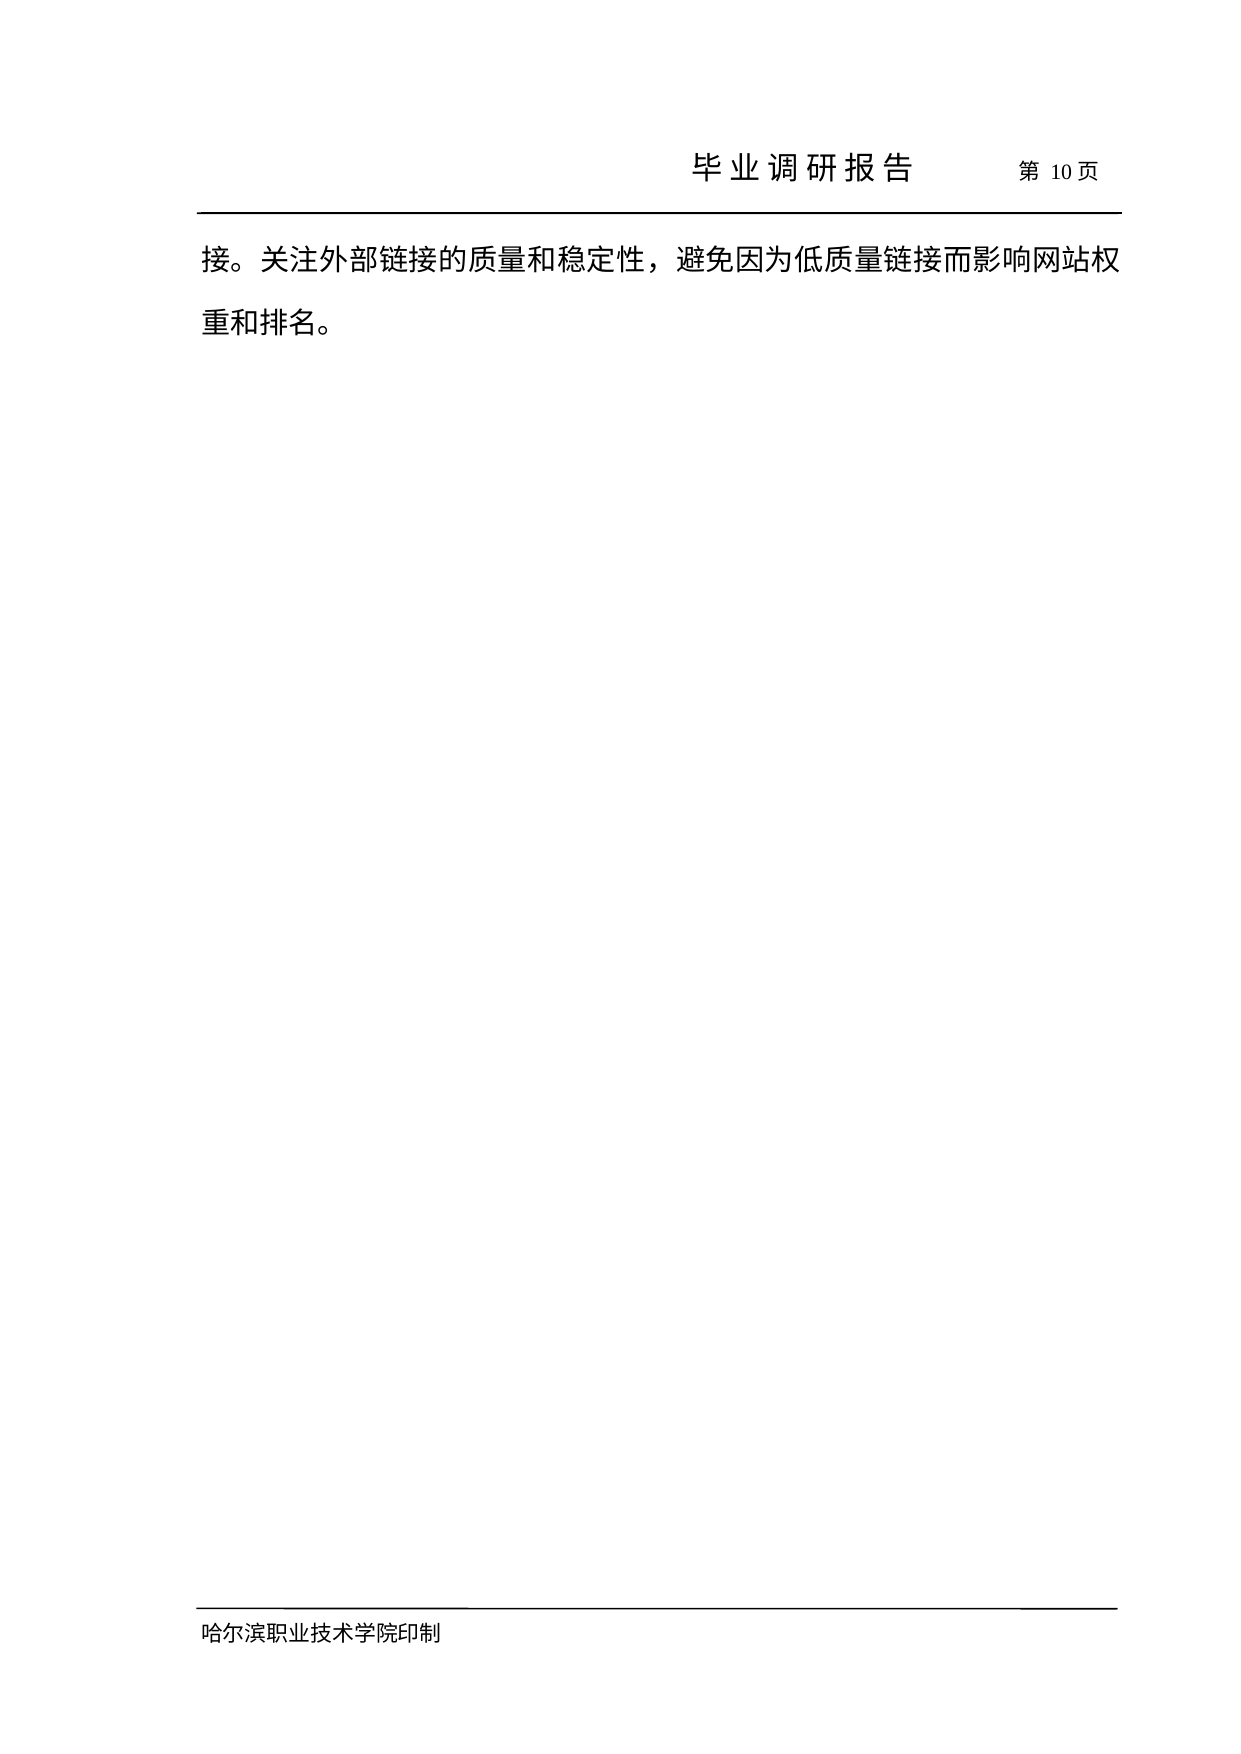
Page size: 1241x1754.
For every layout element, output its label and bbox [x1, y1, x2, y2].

text [201, 214, 1122, 342]
